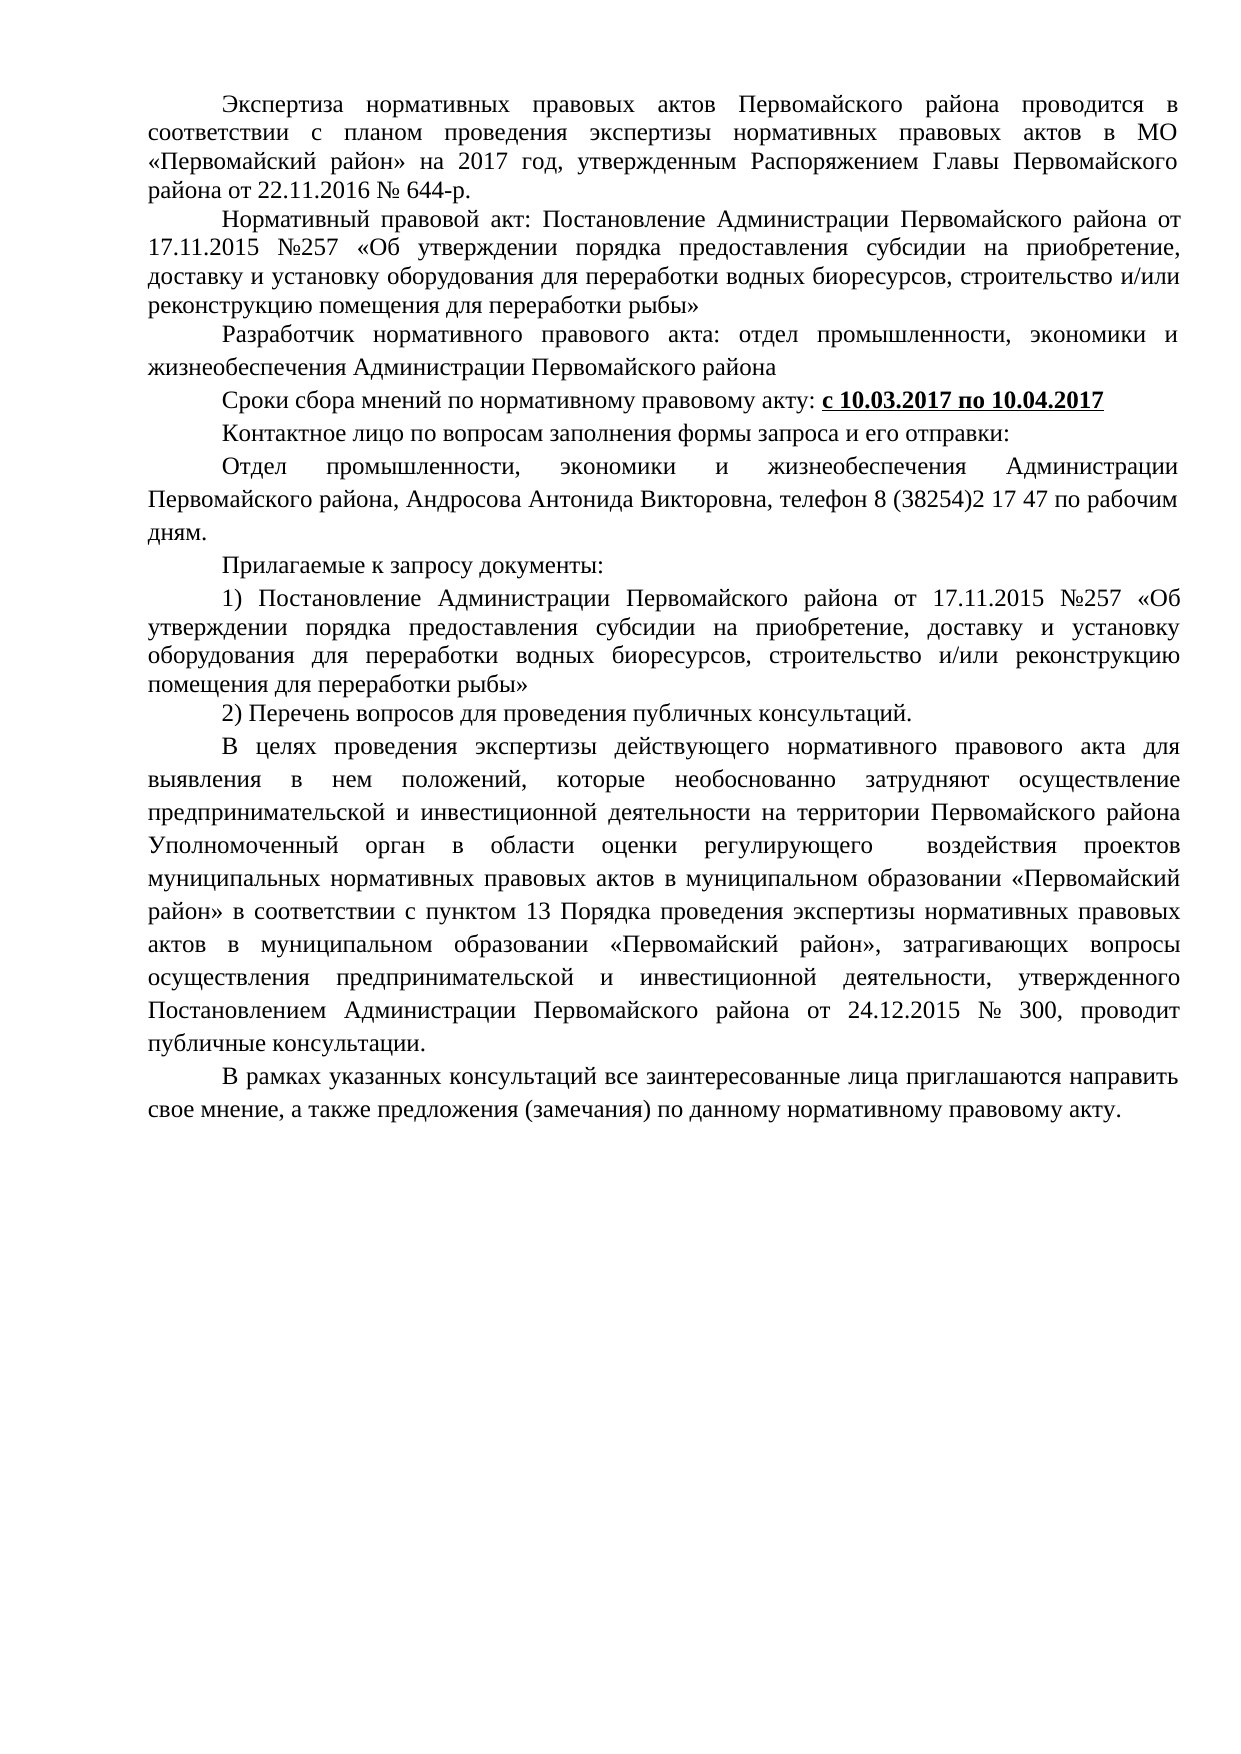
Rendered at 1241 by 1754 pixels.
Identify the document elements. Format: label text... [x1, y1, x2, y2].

text Прилагаемые к запросу документы: [148, 550, 1179, 578]
text Отдел промышленности, экономики и жизнеобеспечения Администрации Первомайского района, Андросова Антонида Викторовна, телефон 8 (38254)2 17 47 по рабочим дням. [148, 451, 1179, 546]
text Контактное лицо по вопросам заполнения формы запроса и его отправки: [148, 418, 1179, 446]
text Нормативный правовой акт: Постановление Администрации Первомайского района от 17.11.2015 №257 «Об утверждении порядка предоставления субсидии на приобретение, доставку и установку оборудования для переработки водных биоресурсов, строительство и/или реконструкцию помещения для переработки рыбы» [148, 204, 1181, 319]
text Сроки сбора мнений по нормативному правовому акту: с 10.03.2017 по 10.04.2017 [148, 385, 1179, 413]
text В целях проведения экспертизы действующего нормативного правового акта для выявления в нем положений, которые необоснованно затрудняют осуществление предпринимательской и инвестиционной деятельности на территории Первомайского района Уполномоченный орган в области оценки регулирующего воздействия проектов муниципальных нормативных правовых актов в муниципальном образовании «Первомайский район» в соответствии с пунктом 13 Порядка проведения экспертизы нормативных правовых актов в муниципальном образовании «Первомайский район», затрагивающих вопросы осуществления предпринимательской и инвестиционной деятельности, утвержденного Постановлением Администрации Первомайского района от 24.12.2015 № 300, проводит публичные консультации. [148, 731, 1181, 1057]
text 1) Постановление Администрации Первомайского района от 17.11.2015 №257 «Об утверждении порядка предоставления субсидии на приобретение, доставку и установку оборудования для переработки водных биоресурсов, строительство и/или реконструкцию помещения для переработки рыбы» [148, 583, 1181, 698]
text Экспертиза нормативных правовых актов Первомайского района проводится в соответствии с планом проведения экспертизы нормативных правовых актов в МО «Первомайский район» на 2017 год, утвержденным Распоряжением Главы Первомайского района от 22.11.2016 № 644-р. [148, 89, 1179, 204]
text Разработчик нормативного правового акта: отдел промышленности, экономики и жизнеобеспечения Администрации Первомайского района [148, 319, 1179, 380]
text 2) Перечень вопросов для проведения публичных консультаций. [148, 698, 1179, 727]
text В рамках указанных консультаций все заинтересованные лица приглашаются направить свое мнение, а также предложения (замечания) по данному нормативному правовому акту. [148, 1061, 1179, 1123]
